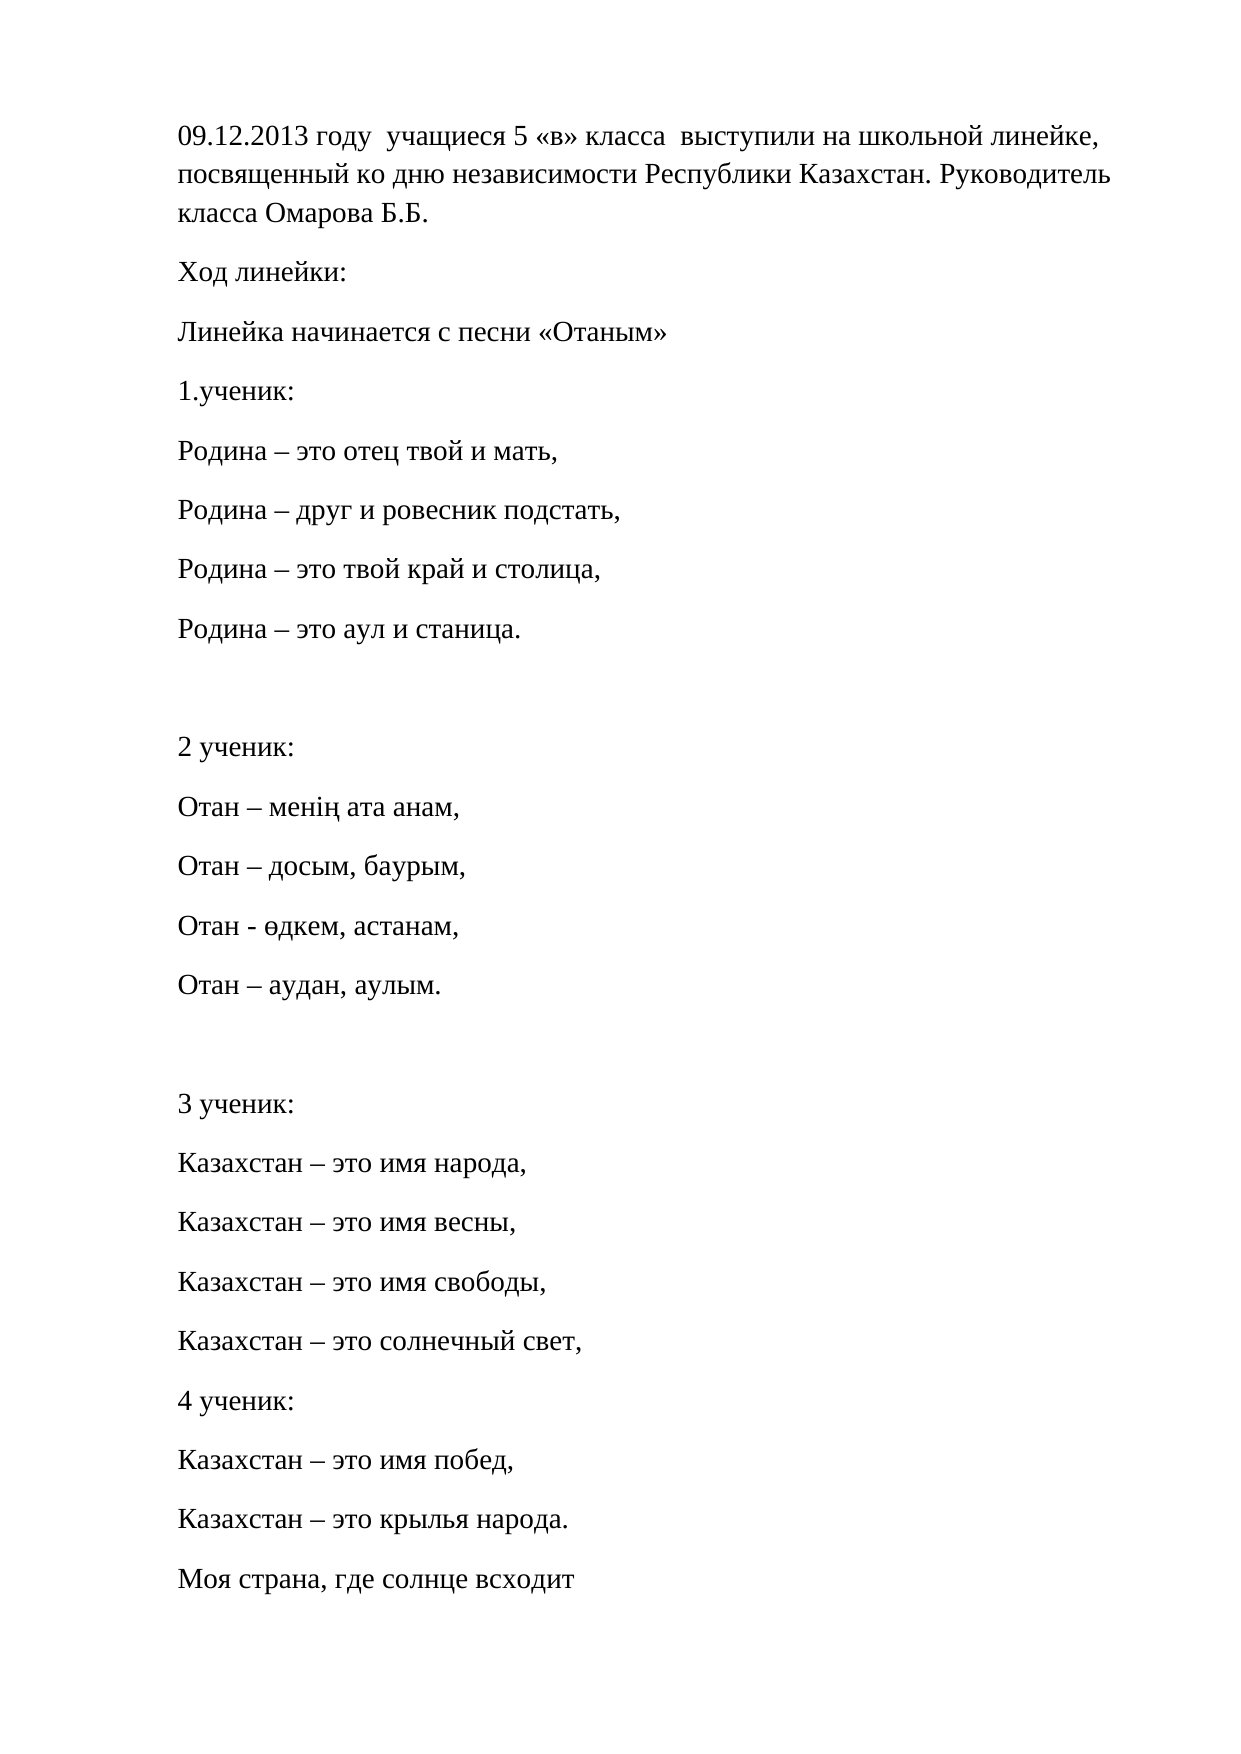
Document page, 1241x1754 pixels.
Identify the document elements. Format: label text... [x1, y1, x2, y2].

text 2 ученик: [177, 729, 1152, 763]
text Родина – это отец твой и мать, [177, 433, 1152, 466]
text Отан - өдкем, астанам, [177, 908, 1152, 941]
text Казахстан – это солнечный свет, [177, 1323, 1152, 1357]
text Линейка начинается с песни «Отаным» [177, 314, 1152, 347]
text Родина – это твой край и столица, [177, 551, 1152, 585]
text Казахстан – это имя побед, [177, 1442, 1152, 1476]
text Отан – аудан, аулым. [177, 967, 1152, 1001]
text Казахстан – это имя народа, [177, 1145, 1152, 1179]
text 3 ученик: [177, 1086, 1152, 1119]
text Ход линейки: [177, 254, 1152, 288]
text Казахстан – это имя весны, [177, 1204, 1152, 1238]
text Родина – это аул и станица. [177, 611, 1152, 644]
text 09.12.2013 году учащиеся 5 «в» класса выступили на школьной линейке, посвященный ко дню независимости Республики Казахстан. Руководитель класса Омарова Б.Б. [177, 118, 1152, 229]
text 1.ученик: [177, 373, 1152, 407]
text Моя страна, где солнце всходит [177, 1561, 1152, 1594]
text Казахстан – это крылья народа. [177, 1501, 1152, 1535]
text Родина – друг и ровесник подстать, [177, 492, 1152, 526]
text Казахстан – это имя свободы, [177, 1264, 1152, 1297]
text 4 ученик: [177, 1383, 1152, 1416]
text Отан – менің ата анам, [177, 789, 1152, 822]
text Отан – досым, баурым, [177, 848, 1152, 882]
